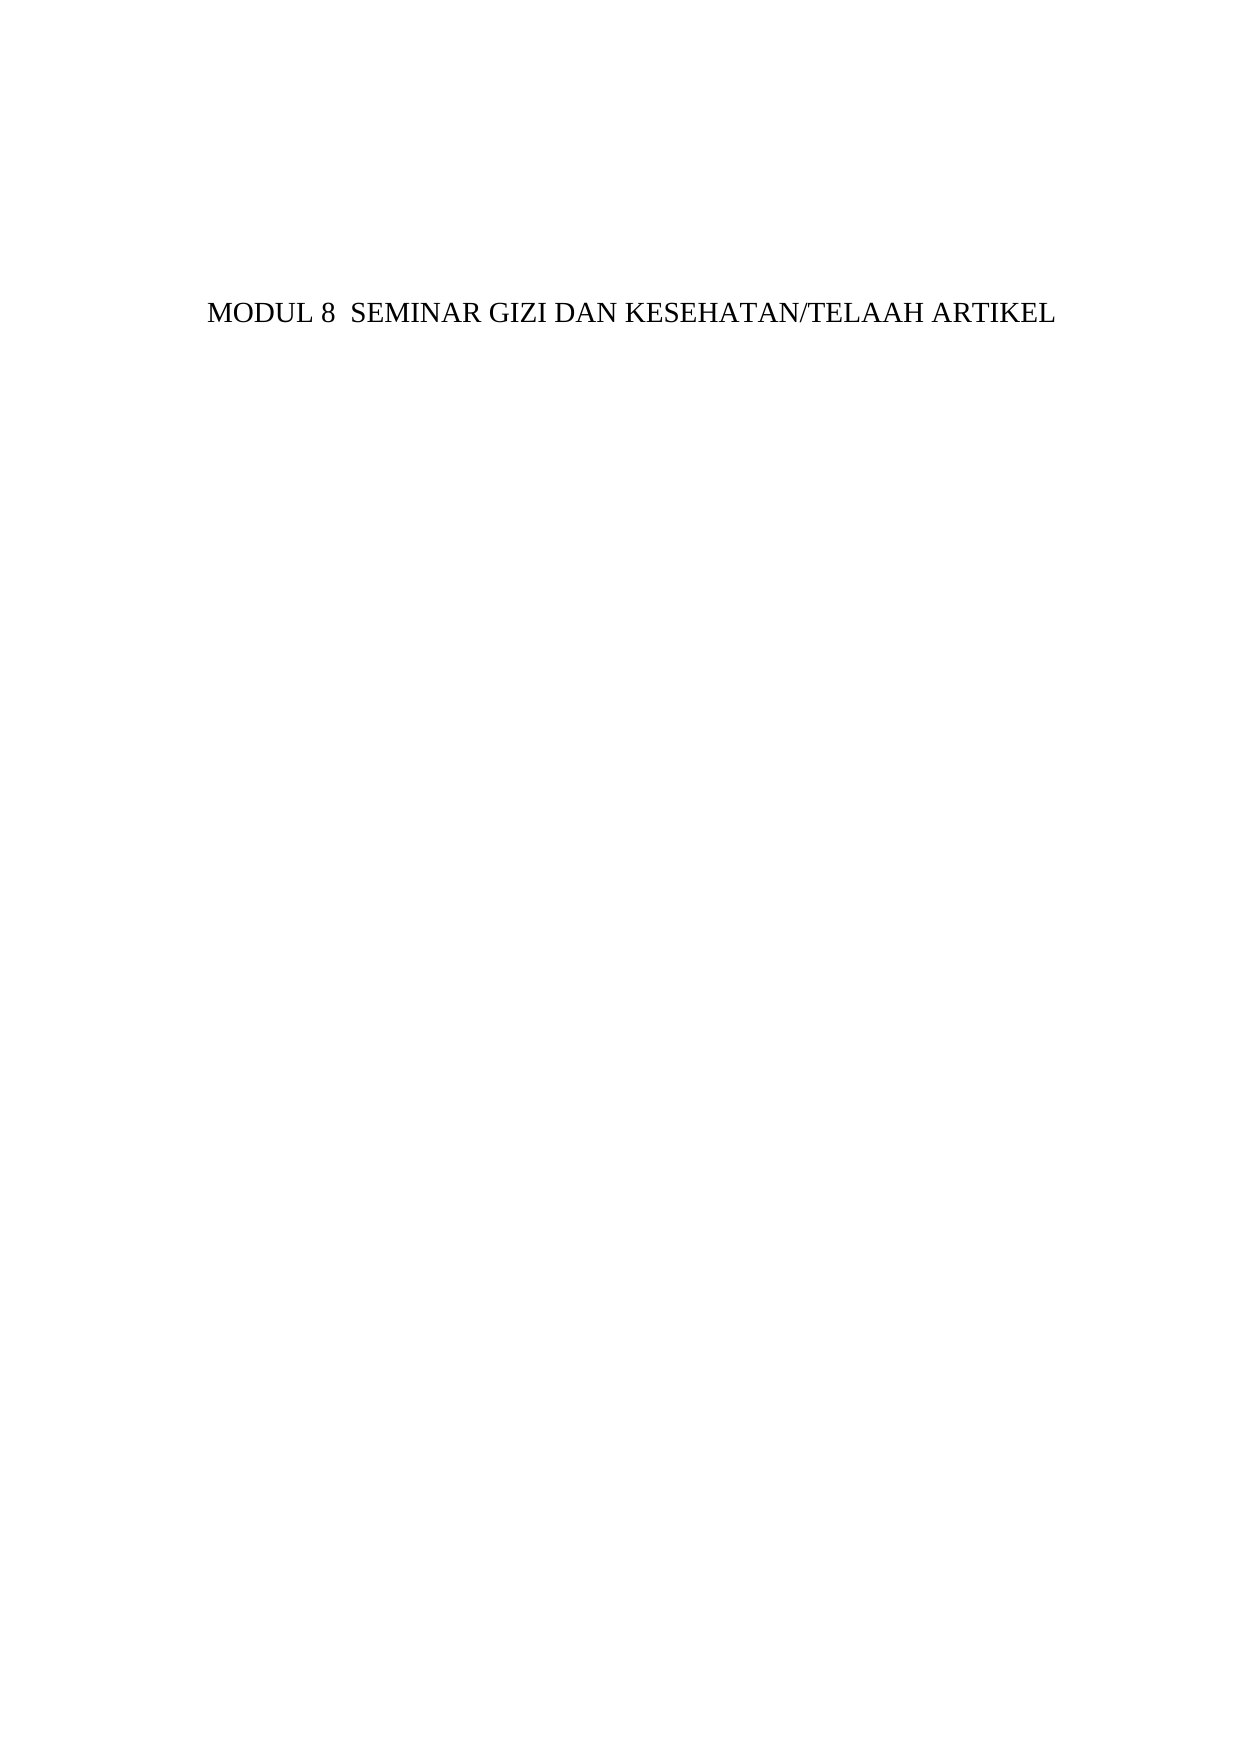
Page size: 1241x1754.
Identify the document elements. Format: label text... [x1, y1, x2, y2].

text MODUL 8 SEMINAR GIZI DAN KESEHATAN/TELAAH ARTIKELDalam dunia akademik, artilkel ilmiah atau jurnal ilmiah memiliki peran yang sangat penting dalam perkembangan ilmu pengetahuan maupun pengembangan kemampuan dari para akademisi. [207, 296, 1063, 329]
